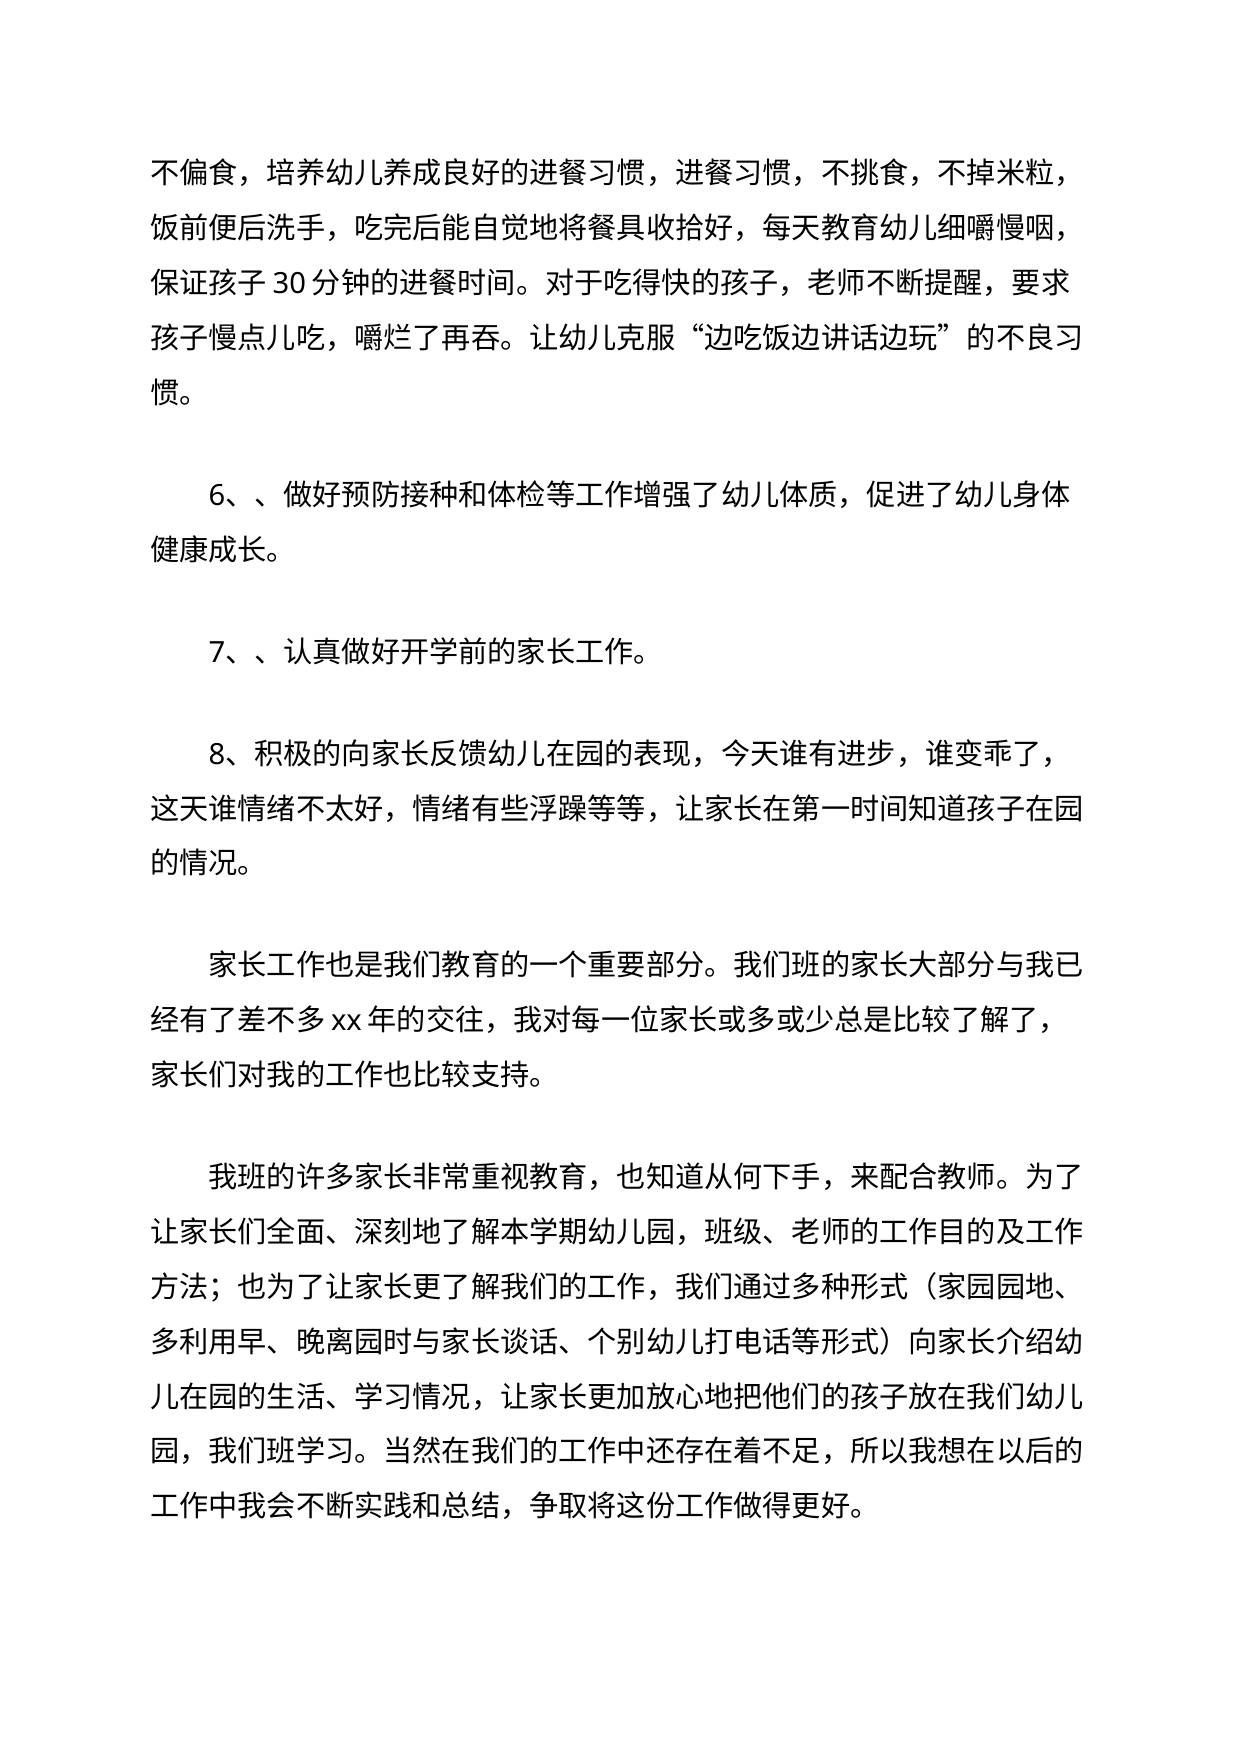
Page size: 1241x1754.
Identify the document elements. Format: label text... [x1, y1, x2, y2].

text 7、、认真做好开学前的家长工作。 [150, 628, 1090, 671]
text 我班的许多家长非常重视教育，也知道从何下手，来配合教师。为了让家长们全面、深刻地了解本学期幼儿园，班级、老师的工作目的及工作方法；也为了让家长更了解我们的工作，我们通过多种形式（家园园地、多利用早、晚离园时与家长谈话、个别幼儿打电话等形式）向家长介绍幼儿在园的生活、学习情况，让家长更加放心地把他们的孩子放在我们幼儿园，我们班学习。当然在我们的工作中还存在着不足，所以我想在以后的工作中我会不断实践和总结，争取将这份工作做得更好。 [150, 1153, 1090, 1525]
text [150, 150, 1090, 412]
text 6、、做好预防接种和体检等工作增强了幼儿体质，促进了幼儿身体健康成长。 [150, 471, 1090, 569]
text 家长工作也是我们教育的一个重要部分。我们班的家长大部分与我已经有了差不多xx年的交往，我对每一位家长或多或少总是比较了解了，家长们对我的工作也比较支持。 [150, 942, 1090, 1094]
text 8、积极的向家长反馈幼儿在园的表现，今天谁有进步，谁变乖了，这天谁情绪不太好，情绪有些浮躁等等，让家长在第一时间知道孩子在园的情况。 [150, 730, 1090, 882]
